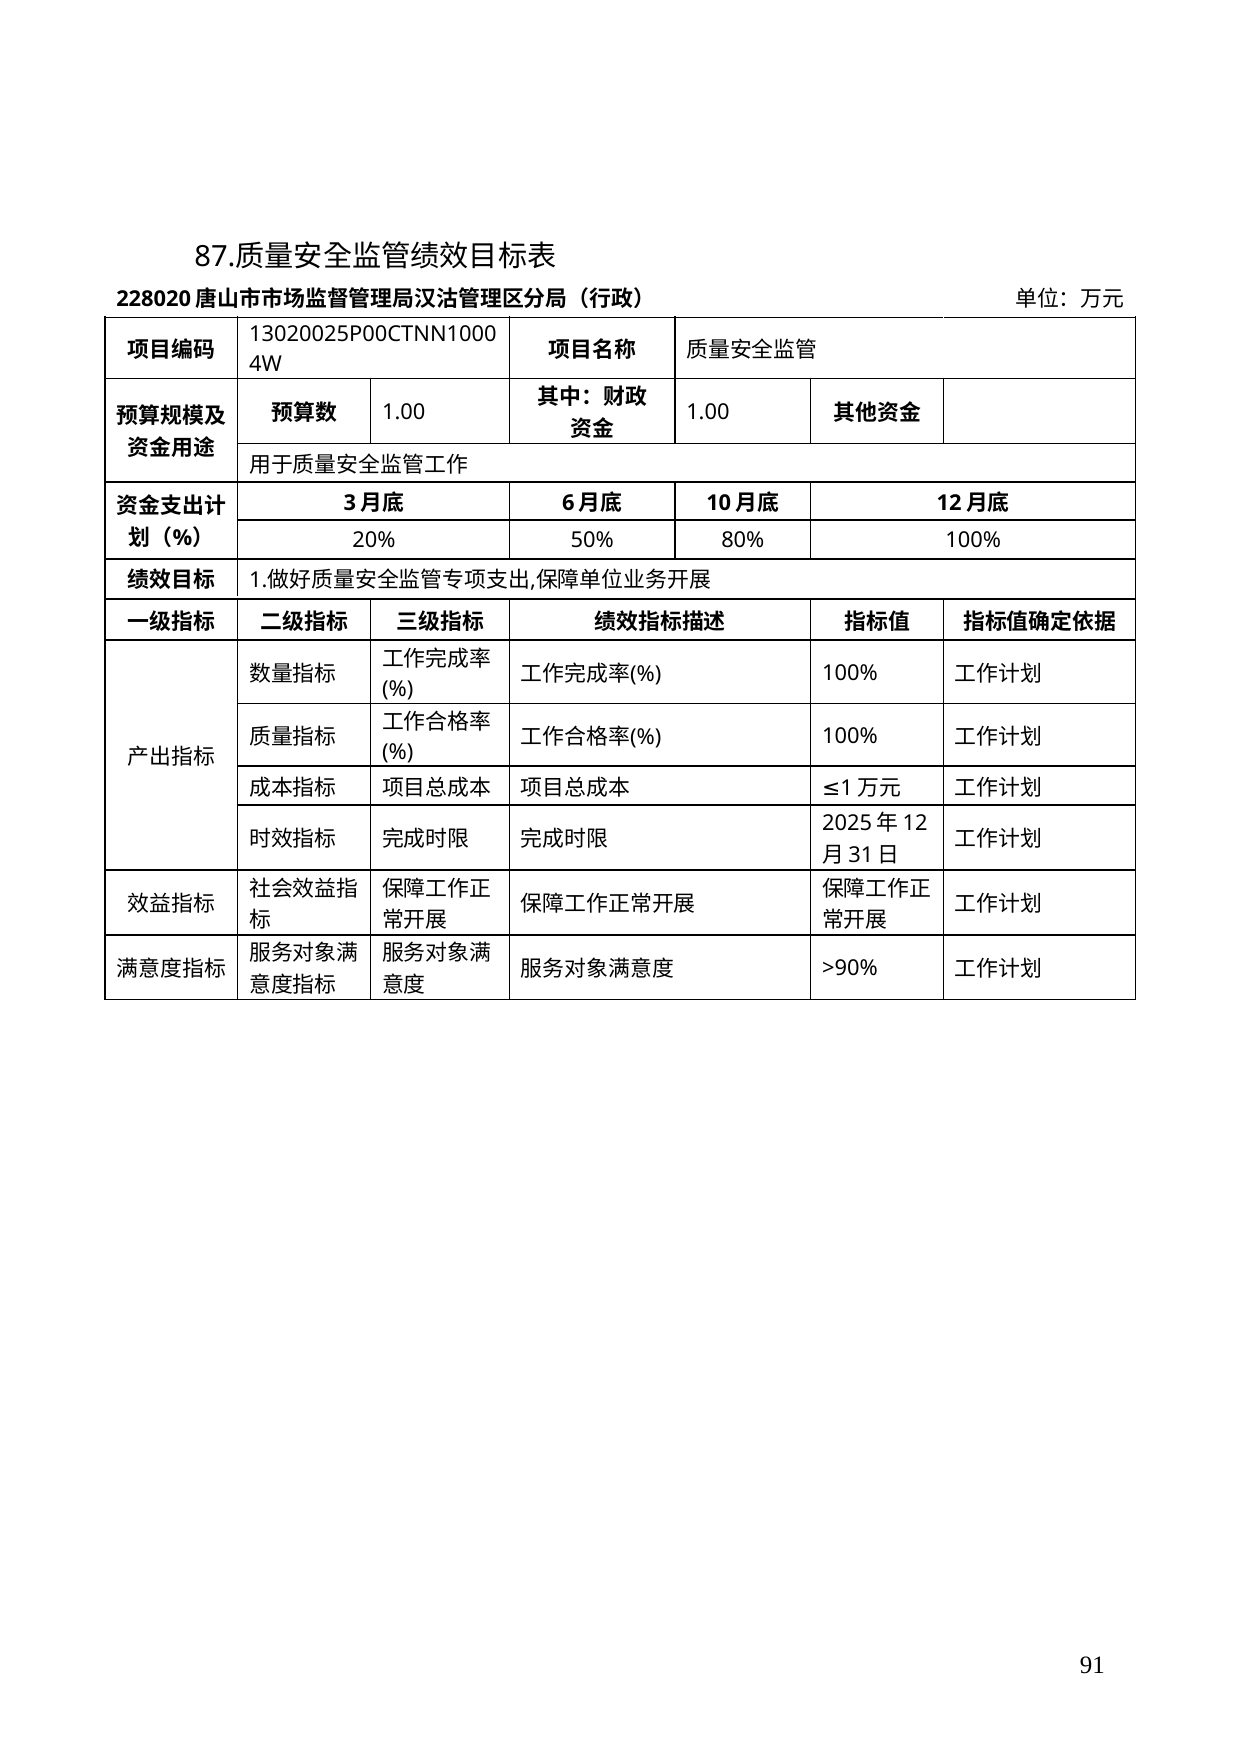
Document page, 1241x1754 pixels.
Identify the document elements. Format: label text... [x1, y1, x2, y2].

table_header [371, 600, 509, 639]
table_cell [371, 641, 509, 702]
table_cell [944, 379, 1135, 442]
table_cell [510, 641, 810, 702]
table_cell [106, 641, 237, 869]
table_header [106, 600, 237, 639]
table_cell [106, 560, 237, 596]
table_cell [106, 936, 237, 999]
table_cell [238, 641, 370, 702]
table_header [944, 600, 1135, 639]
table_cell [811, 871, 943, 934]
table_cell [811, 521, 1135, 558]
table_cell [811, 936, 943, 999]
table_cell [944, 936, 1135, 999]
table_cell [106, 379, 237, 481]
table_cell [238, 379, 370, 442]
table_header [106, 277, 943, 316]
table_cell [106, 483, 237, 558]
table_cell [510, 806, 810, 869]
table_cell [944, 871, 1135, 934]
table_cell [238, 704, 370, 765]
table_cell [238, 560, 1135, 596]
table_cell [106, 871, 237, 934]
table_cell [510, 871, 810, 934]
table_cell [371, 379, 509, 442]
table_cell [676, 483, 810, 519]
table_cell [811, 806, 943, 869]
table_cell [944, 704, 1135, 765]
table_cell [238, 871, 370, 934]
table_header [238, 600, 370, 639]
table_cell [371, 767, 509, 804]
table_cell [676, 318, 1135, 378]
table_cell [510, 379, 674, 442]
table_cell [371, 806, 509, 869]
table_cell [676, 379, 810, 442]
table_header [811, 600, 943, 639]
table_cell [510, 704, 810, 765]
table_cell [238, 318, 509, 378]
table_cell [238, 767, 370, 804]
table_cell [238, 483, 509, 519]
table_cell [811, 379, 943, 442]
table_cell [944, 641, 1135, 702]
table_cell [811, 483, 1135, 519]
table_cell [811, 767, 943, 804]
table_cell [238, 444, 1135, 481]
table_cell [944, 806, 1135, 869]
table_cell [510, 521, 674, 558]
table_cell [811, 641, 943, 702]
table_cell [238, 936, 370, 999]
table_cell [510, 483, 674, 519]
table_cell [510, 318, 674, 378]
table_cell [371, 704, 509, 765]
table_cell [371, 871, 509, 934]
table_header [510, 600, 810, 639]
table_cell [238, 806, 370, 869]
text 87.质量安全监管绩效目标表 [136, 235, 1104, 275]
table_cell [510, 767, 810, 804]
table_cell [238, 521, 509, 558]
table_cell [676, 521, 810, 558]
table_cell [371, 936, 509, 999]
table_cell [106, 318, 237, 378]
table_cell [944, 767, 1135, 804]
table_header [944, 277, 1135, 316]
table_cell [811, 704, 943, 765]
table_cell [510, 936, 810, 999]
